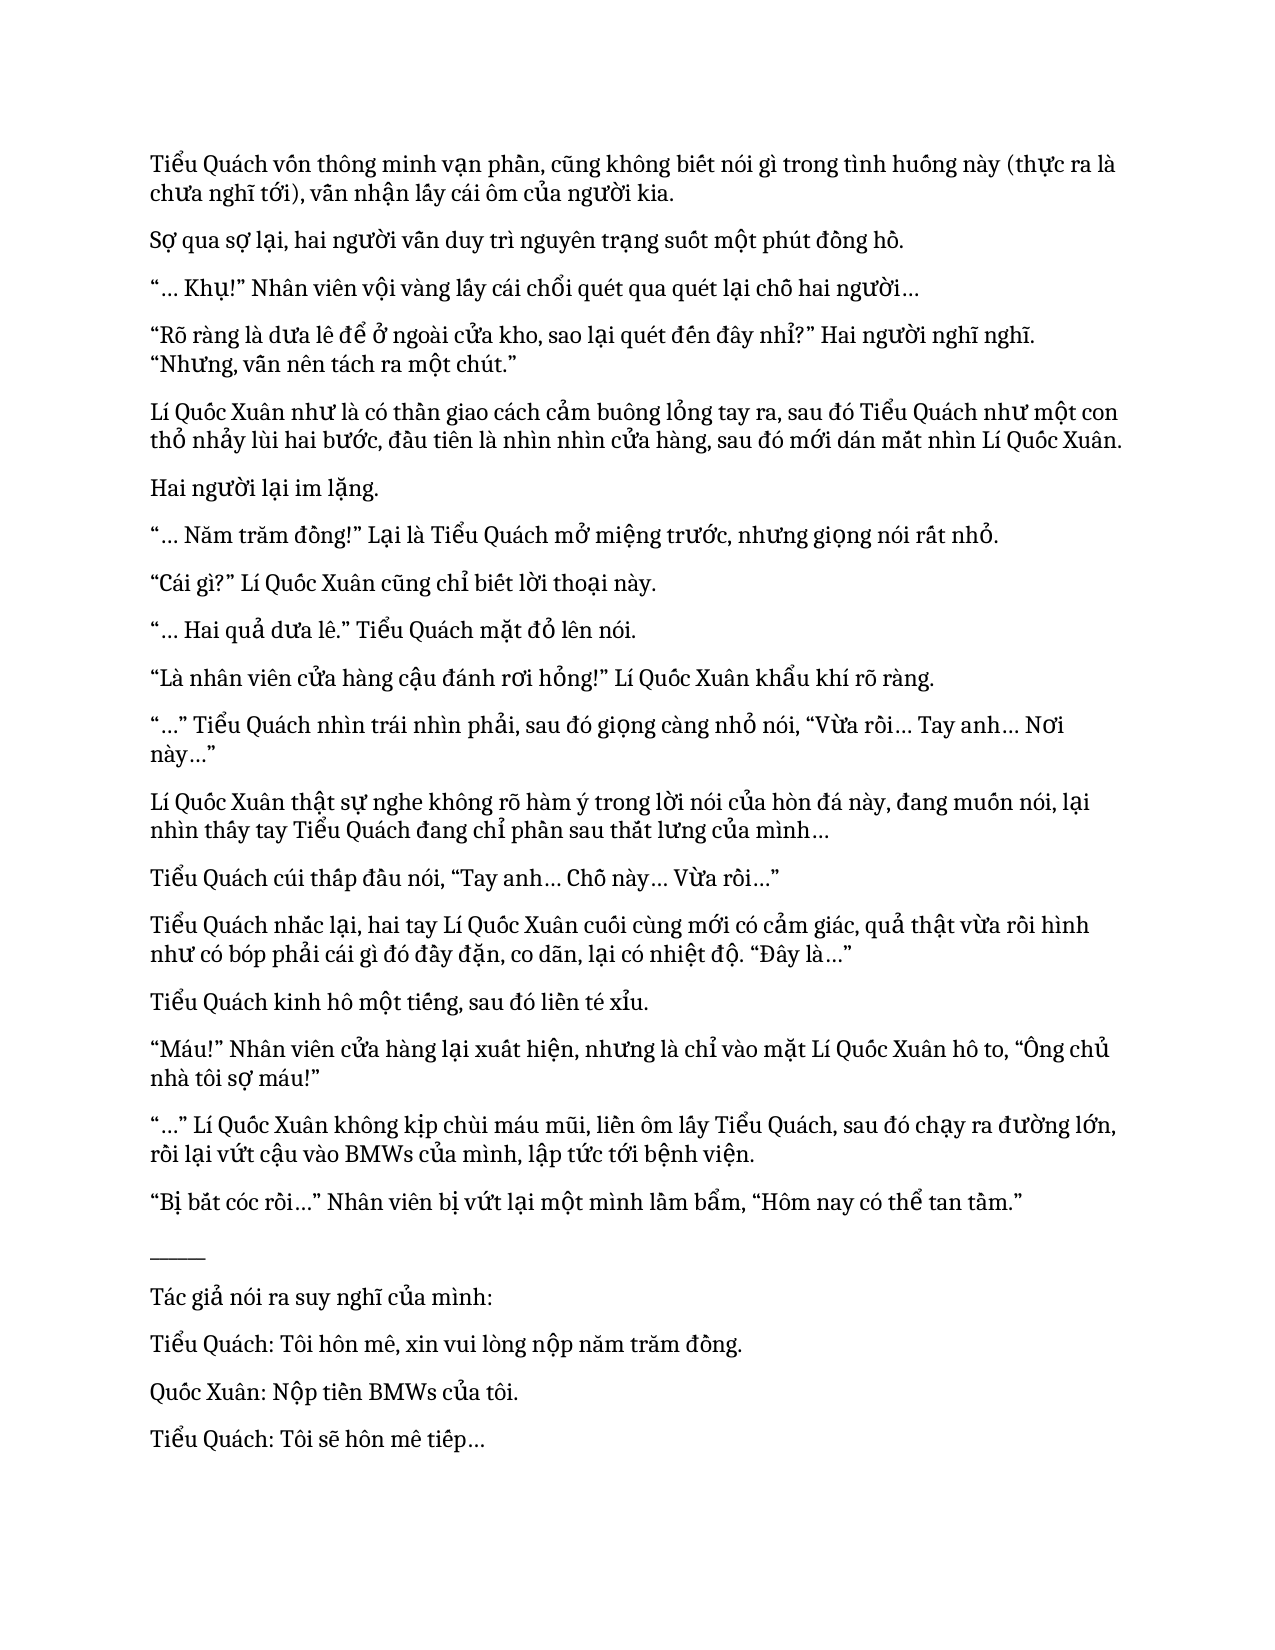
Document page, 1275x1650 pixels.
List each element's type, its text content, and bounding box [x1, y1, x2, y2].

text “… Khụ!” Nhân viên vội vàng lấy cái chổi quét qua quét lại chỗ hai người… [150, 274, 1125, 302]
text Lí Quốc Xuân như là có thần giao cách cảm buông lỏng tay ra, sau đó Tiểu Quách như một con thỏ nhảy lùi hai bước, đầu tiên là nhìn nhìn cửa hàng, sau đó mới dán mắt nhìn Lí Quốc Xuân. [150, 397, 1125, 455]
text “…” Lí Quốc Xuân không kịp chùi máu mũi, liền ôm lấy Tiểu Quách, sau đó chạy ra đường lớn, rồi lại vứt cậu vào BMWs của mình, lập tức tới bệnh viện. [150, 1111, 1125, 1169]
text Tiểu Quách kinh hô một tiếng, sau đó liền té xỉu. [150, 987, 1125, 1016]
text “Bị bắt cóc rồi…” Nhân viên bị vứt lại một mình lầm bẩm, “Hôm nay có thể tan tầm.” [150, 1187, 1125, 1216]
text “Rõ ràng là dưa lê để ở ngoài cửa kho, sao lại quét đến đây nhỉ?” Hai người nghĩ nghĩ. “Nhưng, vẫn nên tách ra một chút.” [150, 321, 1125, 379]
text “Máu!” Nhân viên cửa hàng lại xuất hiện, nhưng là chỉ vào mặt Lí Quốc Xuân hô to, “Ông chủ nhà tôi sợ máu!” [150, 1035, 1125, 1092]
text Tiểu Quách: Tôi sẽ hôn mê tiếp… [150, 1425, 1125, 1454]
text ______ [150, 1235, 1125, 1264]
text Tiểu Quách vốn thông minh vạn phần, cũng không biết nói gì trong tình huống này (thực ra là chưa nghĩ tới), vẫn nhận lấy cái ôm của người kia. [150, 150, 1125, 207]
text Lí Quốc Xuân thật sự nghe không rõ hàm ý trong lời nói của hòn đá này, đang muốn nói, lại nhìn thấy tay Tiểu Quách đang chỉ phần sau thắt lưng của mình… [150, 787, 1125, 845]
text Hai người lại im lặng. [150, 474, 1125, 502]
text Tác giả nói ra suy nghĩ của mình: [150, 1282, 1125, 1311]
text “Là nhân viên cửa hàng cậu đánh rơi hỏng!” Lí Quốc Xuân khẩu khí rõ ràng. [150, 664, 1125, 692]
text “Cái gì?” Lí Quốc Xuân cũng chỉ biết lời thoại này. [150, 569, 1125, 597]
text Sợ qua sợ lại, hai người vẫn duy trì nguyên trạng suốt một phút đồng hồ. [150, 226, 1125, 255]
text Tiểu Quách nhắc lại, hai tay Lí Quốc Xuân cuối cùng mới có cảm giác, quả thật vừa rồi hình như có bóp phải cái gì đó đầy đặn, co dãn, lại có nhiệt độ. “Đây là…” [150, 911, 1125, 969]
text Tiểu Quách cúi thấp đầu nói, “Tay anh… Chỗ này… Vừa rồi…” [150, 864, 1125, 892]
text “… Năm trăm đồng!” Lại là Tiểu Quách mở miệng trước, nhưng giọng nói rất nhỏ. [150, 521, 1125, 550]
text “…” Tiểu Quách nhìn trái nhìn phải, sau đó giọng càng nhỏ nói, “Vừa rồi… Tay anh… Nơi này…” [150, 711, 1125, 769]
text “… Hai quả dưa lê.” Tiểu Quách mặt đỏ lên nói. [150, 616, 1125, 645]
text Quốc Xuân: Nộp tiền BMWs của tôi. [150, 1377, 1125, 1406]
text Tiểu Quách: Tôi hôn mê, xin vui lòng nộp năm trăm đồng. [150, 1330, 1125, 1359]
